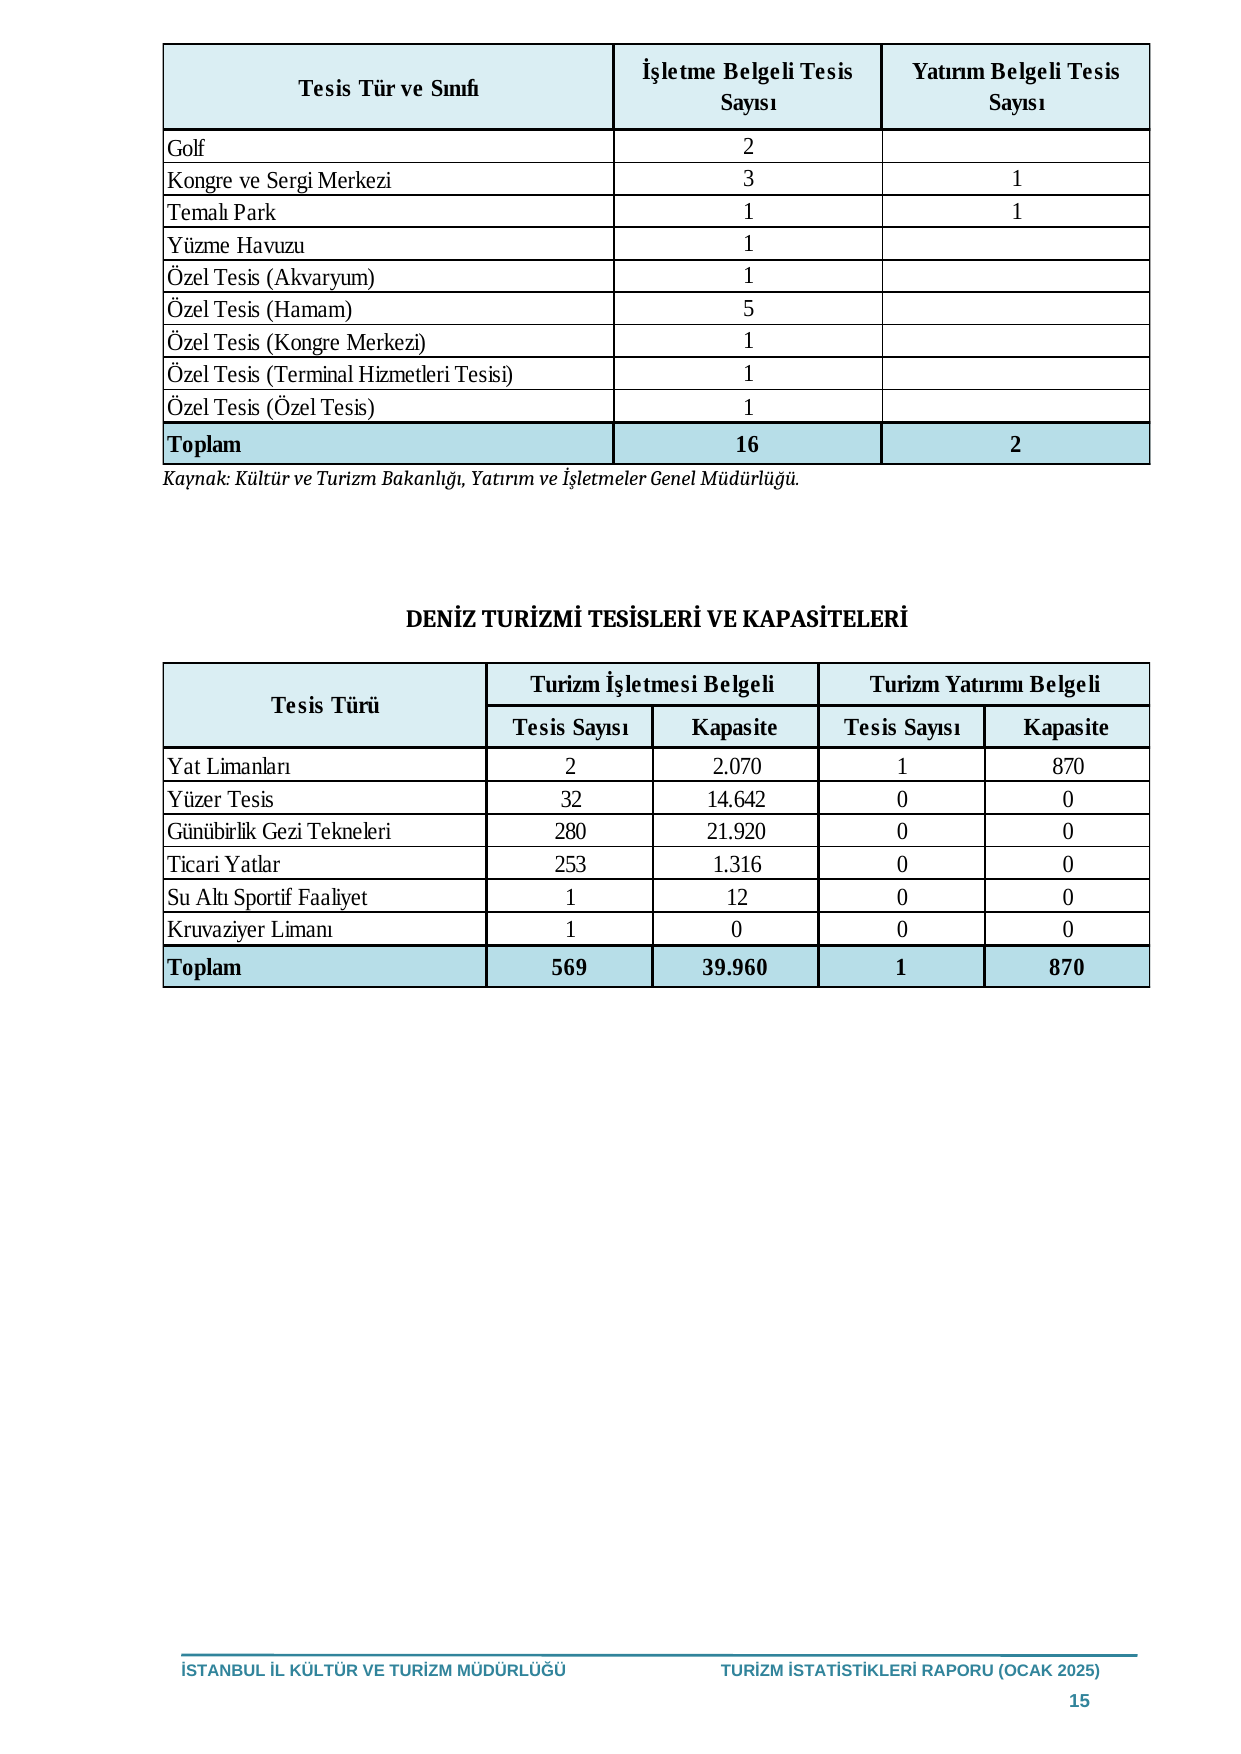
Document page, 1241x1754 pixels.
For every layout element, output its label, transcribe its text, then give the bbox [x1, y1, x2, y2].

text DENİZ TURİZMİ TESİSLERİ VE KAPASİTELERİ [162, 605, 1152, 634]
text Kaynak: Kültür ve Turizm Bakanlığı, Yatırım ve İşletmeler Genel Müdürlüğü. [162, 466, 1152, 490]
